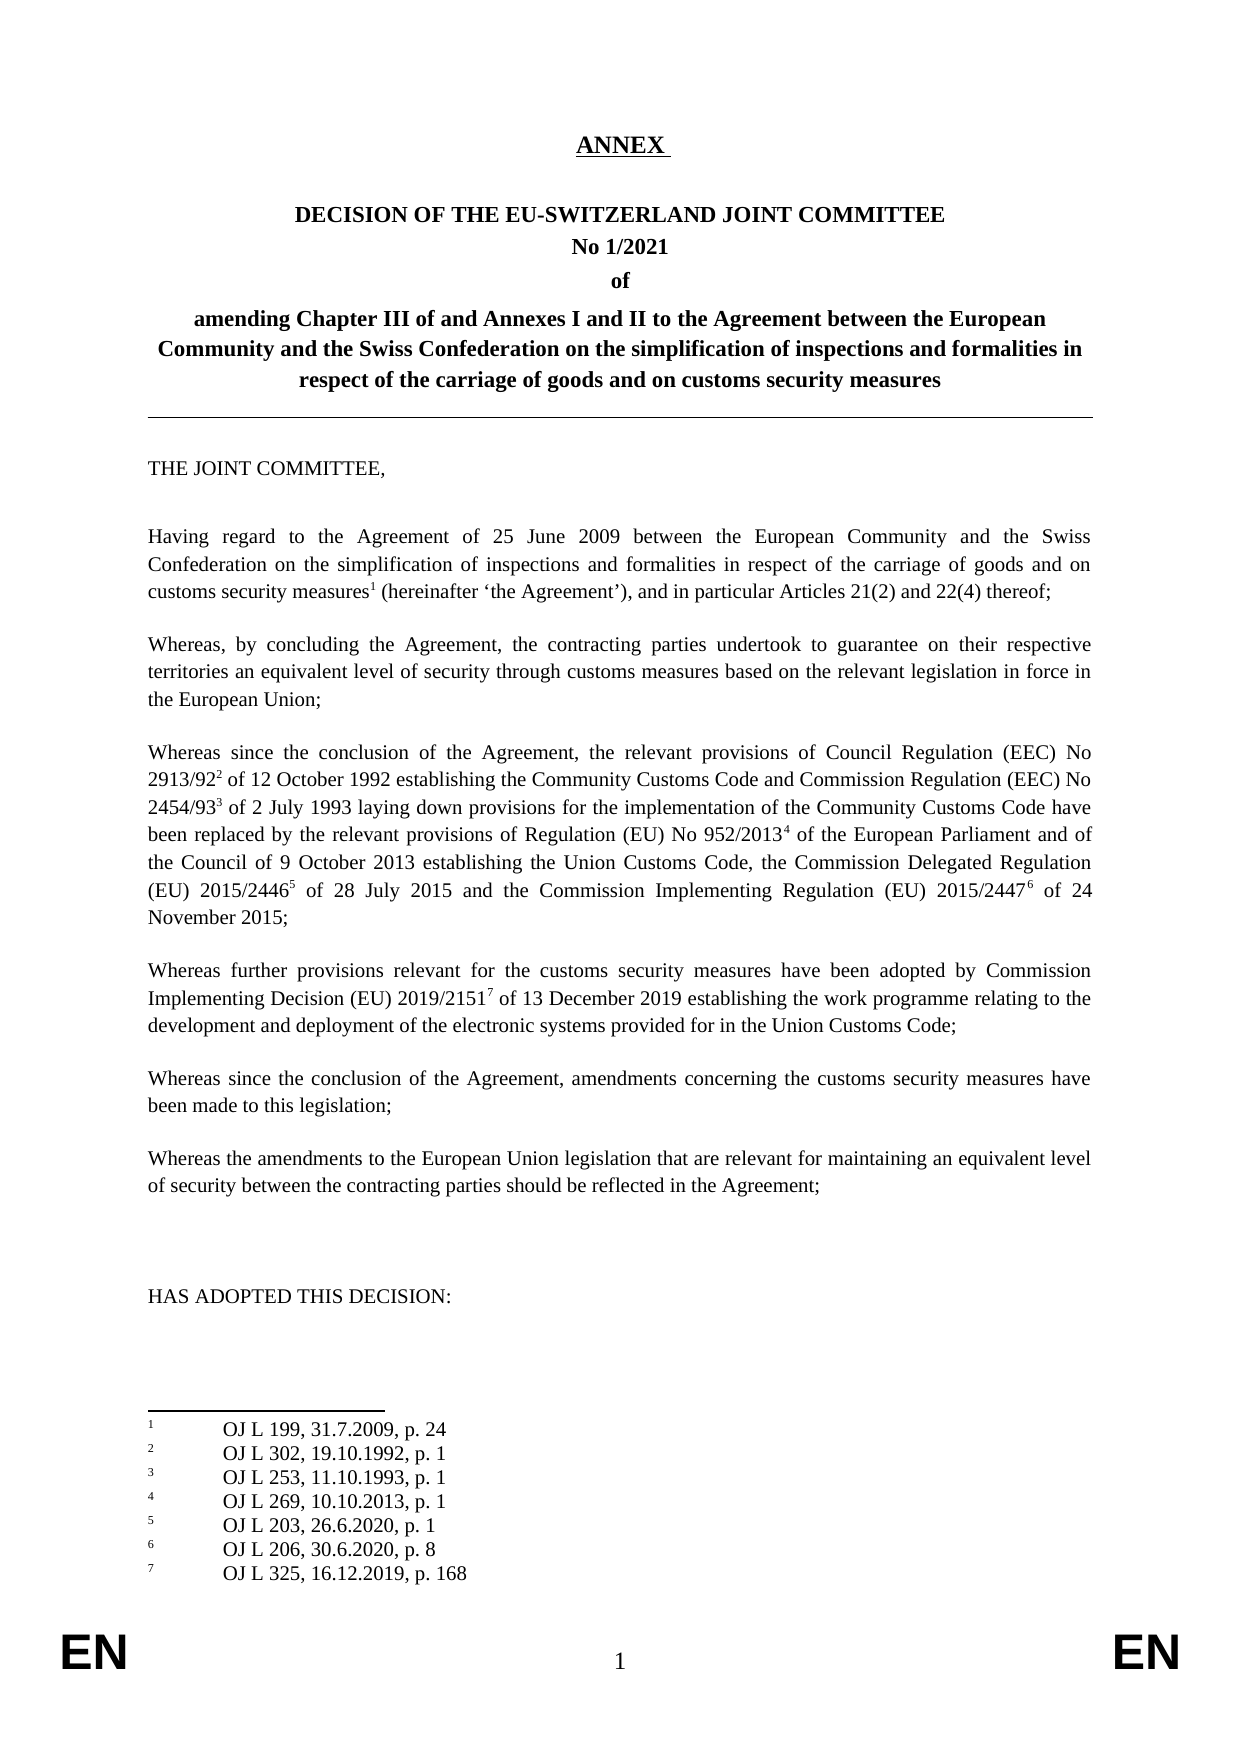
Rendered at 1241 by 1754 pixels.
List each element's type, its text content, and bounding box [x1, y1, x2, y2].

text Whereas further provisions relevant for the customs security measures have been adopted by Commission Implementing Decision (EU) 2019/2151 of 13 December 2019 establishing the work programme relating to the development and deployment of the electronic systems provided for in the Union Customs Code; [148, 958, 1093, 1037]
text No 1/2021 [148, 237, 1093, 258]
text Having regard to the Agreement of 25 June 2009 between the European Community and the Swiss Confederation on the simplification of inspections and formalities in respect of the carriage of goods and on customs security measures (hereinafter ‘the Agreement’), and in particular Articles 21(2) and 22(4) thereof; [148, 524, 1093, 603]
text of [148, 267, 1093, 293]
text DECISION OF THE EU-SWITZERLAND JOINT COMMITTEE [148, 201, 1093, 227]
text Whereas, by concluding the Agreement, the contracting parties undertook to guarantee on their respective territories an equivalent level of security through customs measures based on the relevant legislation in force in the European Union; [148, 632, 1093, 711]
text Whereas the amendments to the European Union legislation that are relevant for maintaining an equivalent level of security between the contracting parties should be reflected in the Agreement; [148, 1146, 1093, 1197]
text amending Chapter III of and Annexes I and II to the Agreement between the European Community and the Swiss Confederation on the simplification of inspections and formalities in respect of the carriage of goods and on customs security measures [148, 305, 1093, 392]
text ANNEX [148, 131, 1093, 159]
text THE JOINT COMMITTEE, [148, 456, 1093, 480]
text HAS ADOPTED THIS DECISION: [148, 1284, 1093, 1308]
text Whereas since the conclusion of the Agreement, amendments concerning the customs security measures have been made to this legislation; [148, 1066, 1093, 1117]
text Whereas since the conclusion of the Agreement, the relevant provisions of Council Regulation (EEC) No 2913/92 of 12 October 1992 establishing the Community Customs Code and Commission Regulation (EEC) No 2454/93 of 2 July 1993 laying down provisions for the implementation of the Community Customs Code have been replaced by the relevant provisions of Regulation (EU) No 952/2013 of the European Parliament and of the Council of 9 October 2013 establishing the Union Customs Code, the Commission Delegated Regulation (EU) 2015/2446 of 28 July 2015 and the Commission Implementing Regulation (EU) 2015/2447 of 24 November 2015; [148, 739, 1093, 929]
